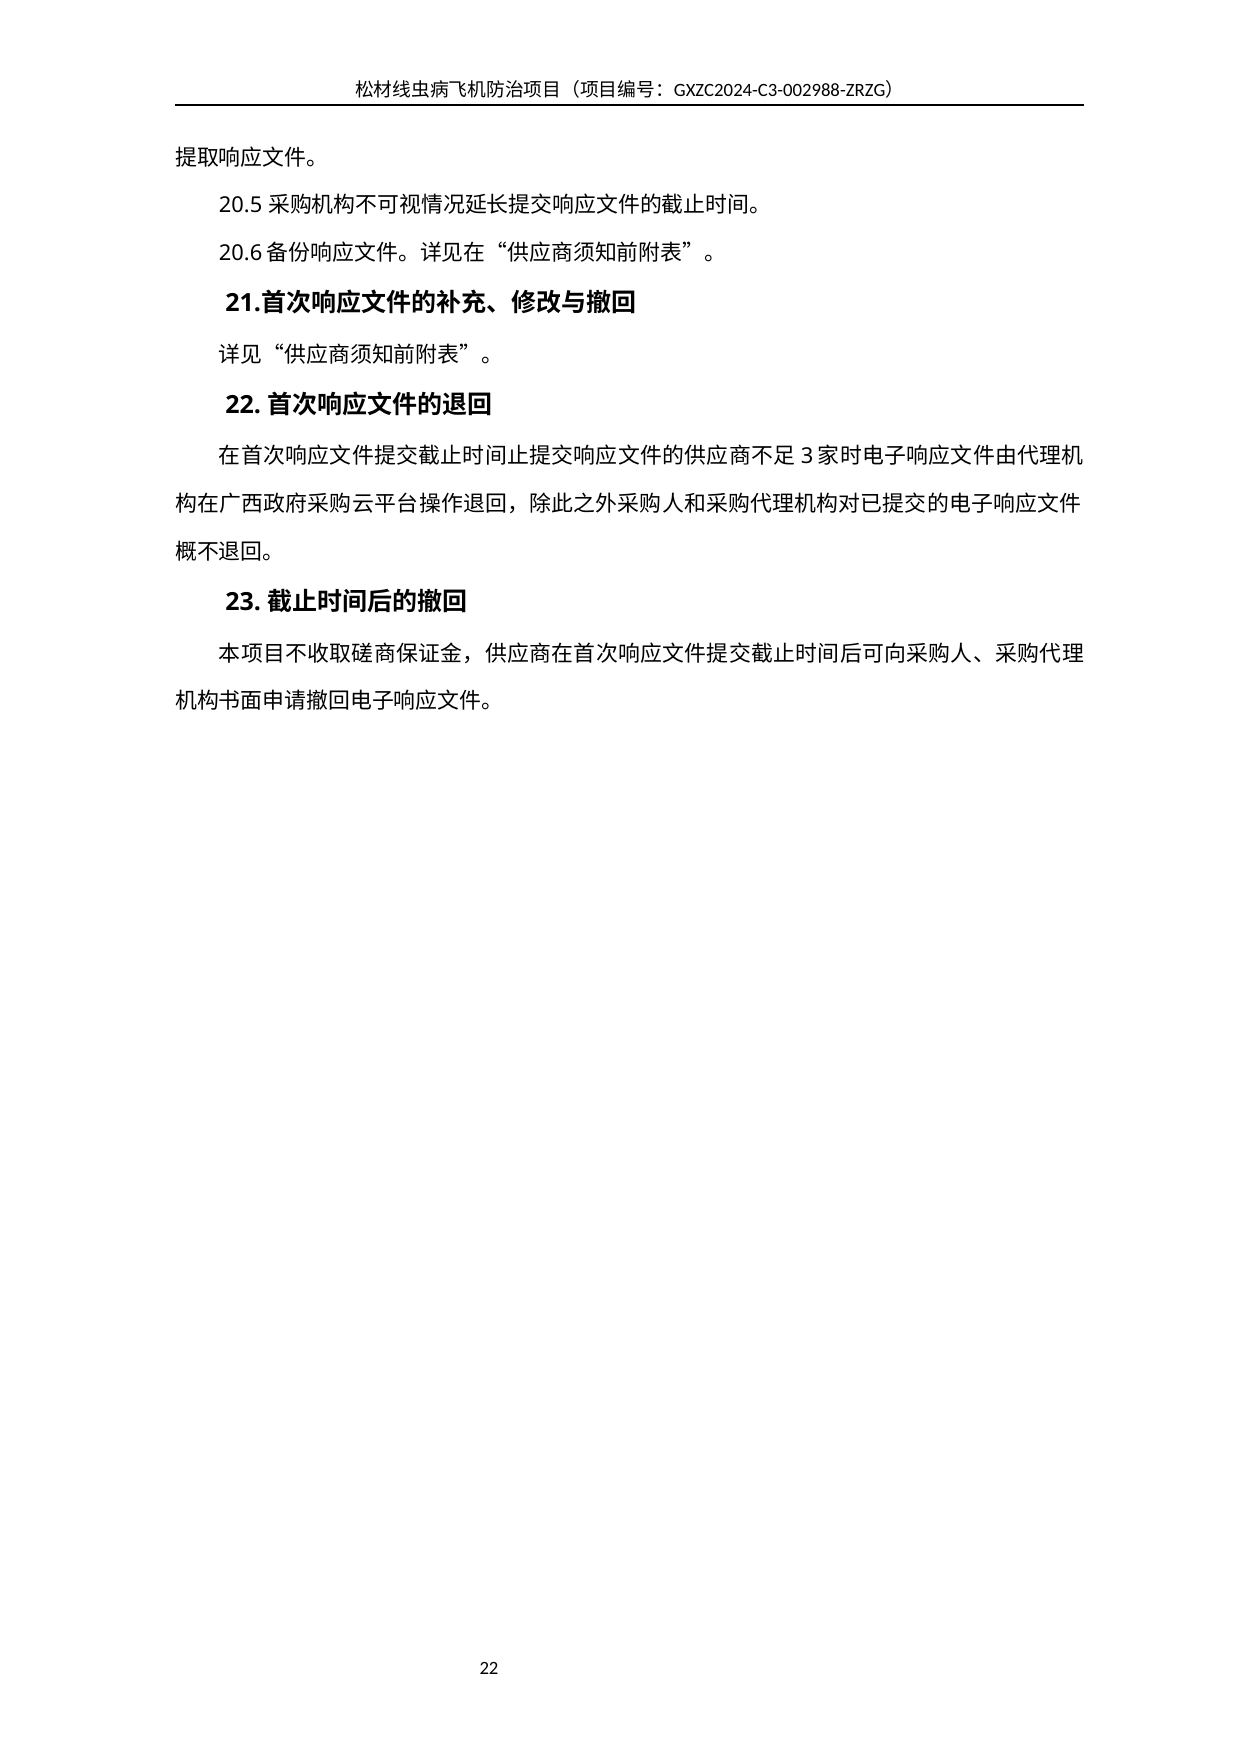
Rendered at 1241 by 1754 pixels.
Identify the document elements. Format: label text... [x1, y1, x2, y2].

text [175, 139, 1084, 171]
text 在首次响应文件提交截止时间止提交响应文件的供应商不足3家时电子响应文件由代理机构在广西政府采购云平台操作退回，除此之外采购人和采购代理机构对已提交的电子响应文件概不退回。 [175, 438, 1084, 565]
text 21.首次响应文件的补充、修改与撤回 [175, 282, 1084, 318]
text 20.5 采购机构不可视情况延长提交响应文件的截止时间。 [175, 187, 1084, 219]
text 详见“供应商须知前附表”。 [175, 337, 1084, 368]
text 23. 截止时间后的撤回 [175, 581, 1084, 617]
text 本项目不收取磋商保证金，供应商在首次响应文件提交截止时间后可向采购人、采购代理机构书面申请撤回电子响应文件。 [175, 636, 1084, 715]
text 20.6备份响应文件。详见在“供应商须知前附表”。 [175, 235, 1084, 266]
text 22. 首次响应文件的退回 [175, 384, 1084, 420]
